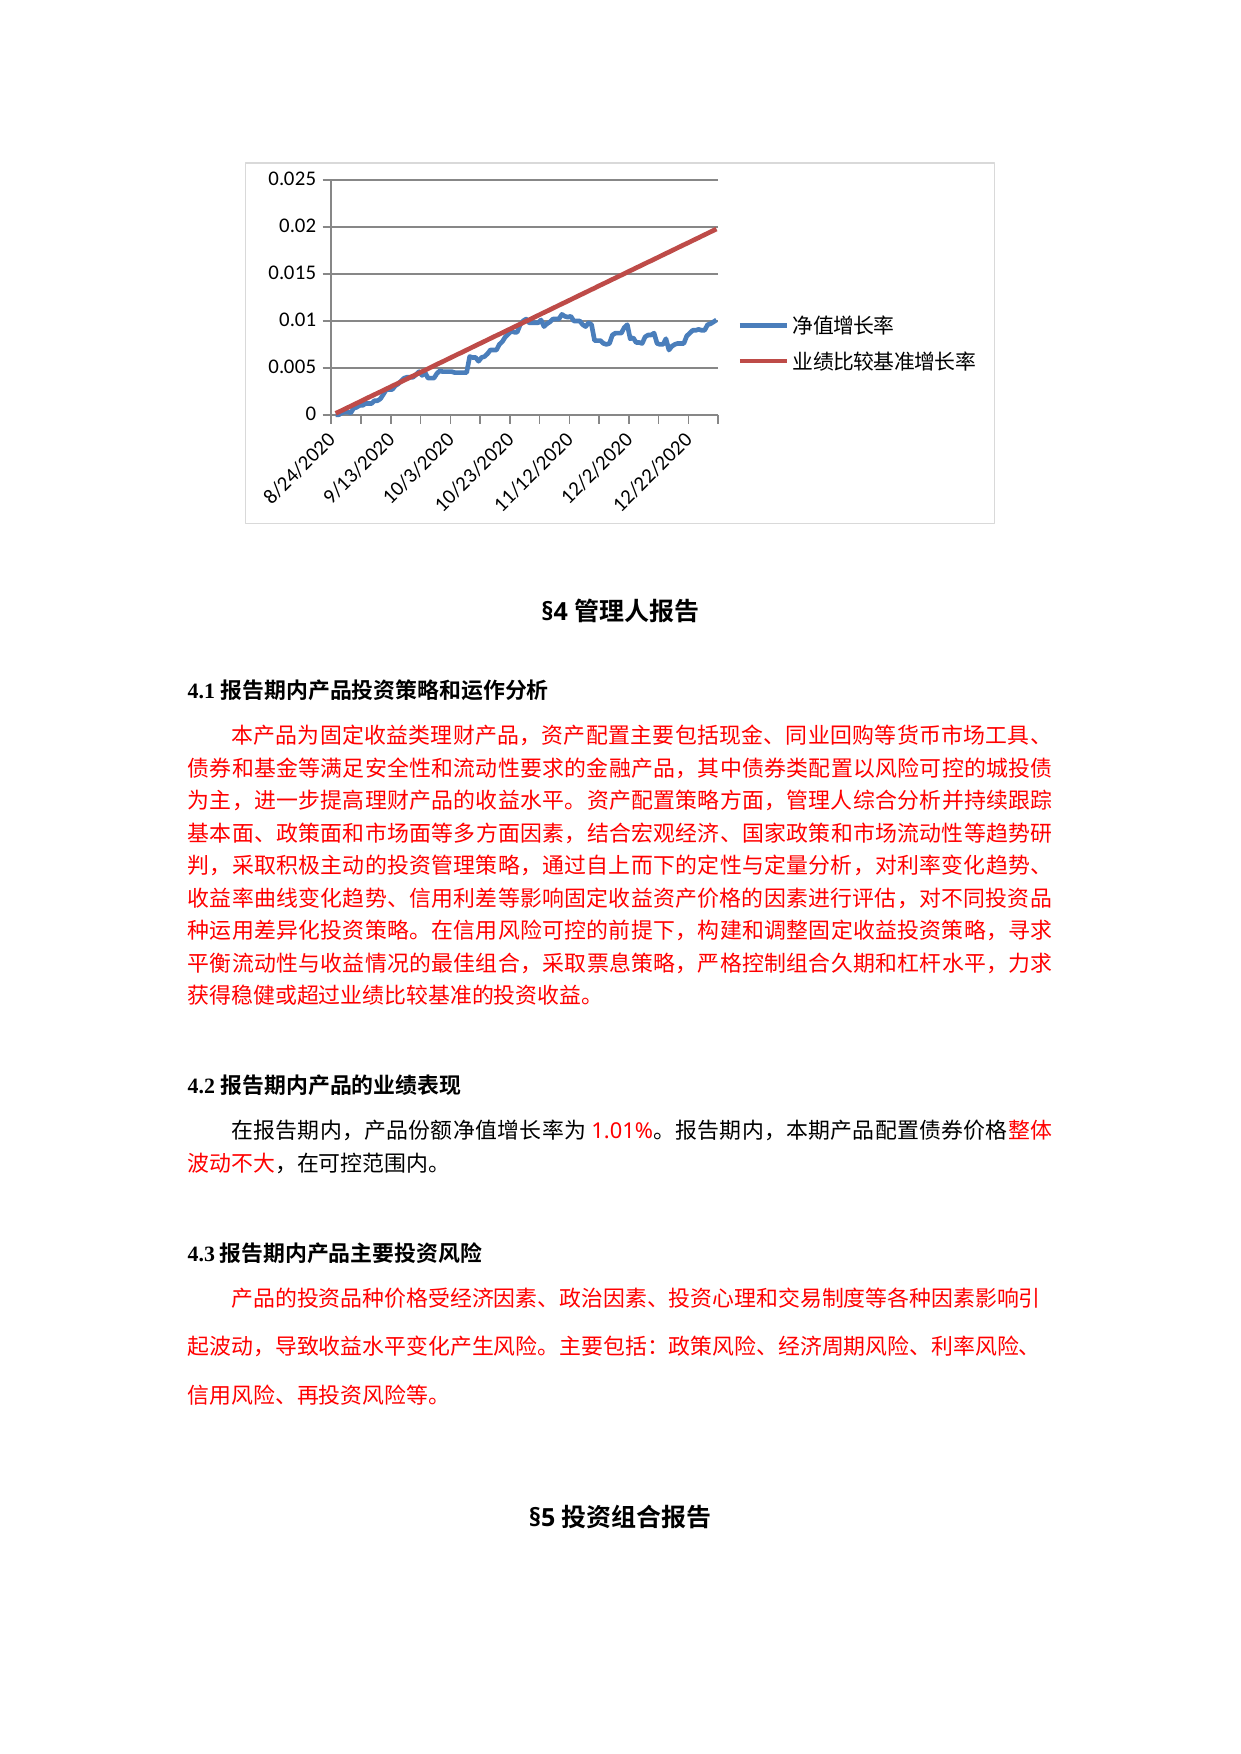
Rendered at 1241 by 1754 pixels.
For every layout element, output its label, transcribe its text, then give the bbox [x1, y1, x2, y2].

text 4.1 报告期内产品投资策略和运作分析 [187, 673, 1053, 705]
text 4.2 报告期内产品的业绩表现 [187, 1068, 1053, 1100]
text 产品的投资品种价格受经济因素、政治因素、投资心理和交易制度等各种因素影响引起波动，导致收益水平变化产生风险。主要包括：政策风险、经济周期风险、利率风险、信用风险、再投资风险等。 [187, 1280, 1053, 1410]
text 4.3报告期内产品主要投资风险 [187, 1235, 1053, 1268]
text 在报告期内，产品份额净值增长率为1.01%。报告期内，本期产品配置债券价格整体波动不大，在可控范围内。 [187, 1113, 1053, 1178]
text 本产品为固定收益类理财产品，资产配置主要包括现金、同业回购等货币市场工具、债券和基金等满足安全性和流动性要求的金融产品，其中债券类配置以风险可控的城投债为主，进一步提高理财产品的收益水平。资产配置策略方面，管理人综合分析并持续跟踪基本面、政策面和市场面等多方面因素，结合宏观经济、国家政策和市场流动性等趋势研判，采取积极主动的投资管理策略，通过自上而下的定性与定量分析，对利率变化趋势、收益率曲线变化趋势、信用利差等影响固定收益资产价格的因素进行评估，对不同投资品种运用差异化投资策略。在信用风险可控的前提下，构建和调整固定收益投资策略，寻求平衡流动性与收益情况的最佳组合，采取票息策略，严格控制组合久期和杠杆水平，力求获得稳健或超过业绩比较基准的投资收益。 [187, 718, 1053, 1010]
text §5 投资组合报告 [187, 1483, 1053, 1548]
text §4 管理人报告 [187, 577, 1053, 642]
